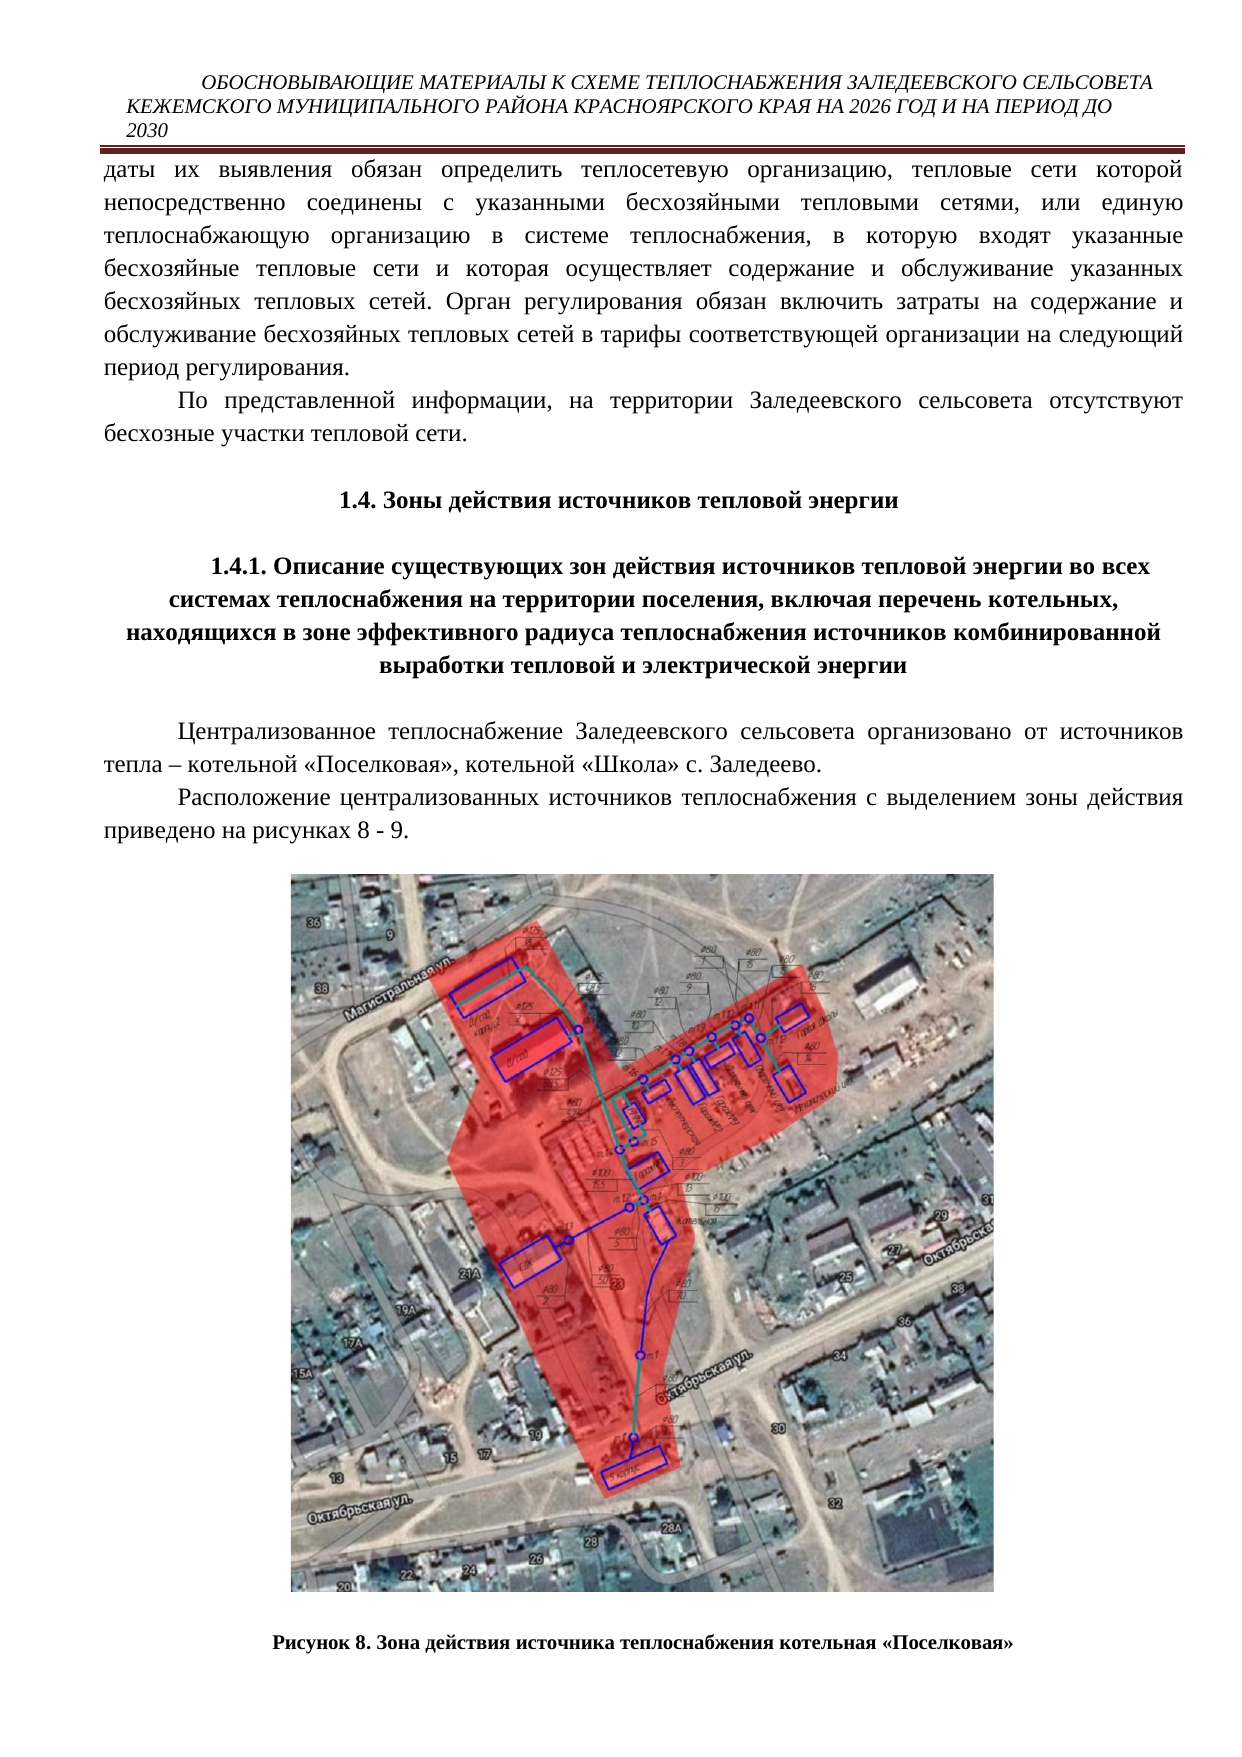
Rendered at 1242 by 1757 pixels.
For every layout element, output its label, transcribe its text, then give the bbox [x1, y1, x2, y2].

text Рисунок 8. Зона действия источника теплоснабжения котельная «Поселковая» [208, 1630, 1078, 1654]
subtitle 1.4.1. Описание существующих зон действия источников тепловой энергии во всех системах теплоснабжения на территории поселения, включая перечень котельных, находящихся в зоне эффективного радиуса теплоснабжения источников комбинированной выработки тепловой и электрической энергии [103, 551, 1183, 679]
text Централизованное теплоснабжение Заледеевского сельсовета организовано от источников тепла – котельной «Поселковая», котельной «Школа» с. Заледеево. [103, 716, 1184, 778]
text Расположение централизованных источников теплоснабжения с выделением зоны действия приведено на рисунках 8 - 9. [103, 782, 1184, 844]
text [103, 154, 1184, 381]
picture [290, 874, 994, 1592]
text По представленной информации, на территории Заледеевского сельсовета отсутствуют бесхозные участки тепловой сети. [103, 385, 1183, 447]
subtitle 1.4. Зоны действия источников тепловой энергии [339, 485, 1200, 514]
